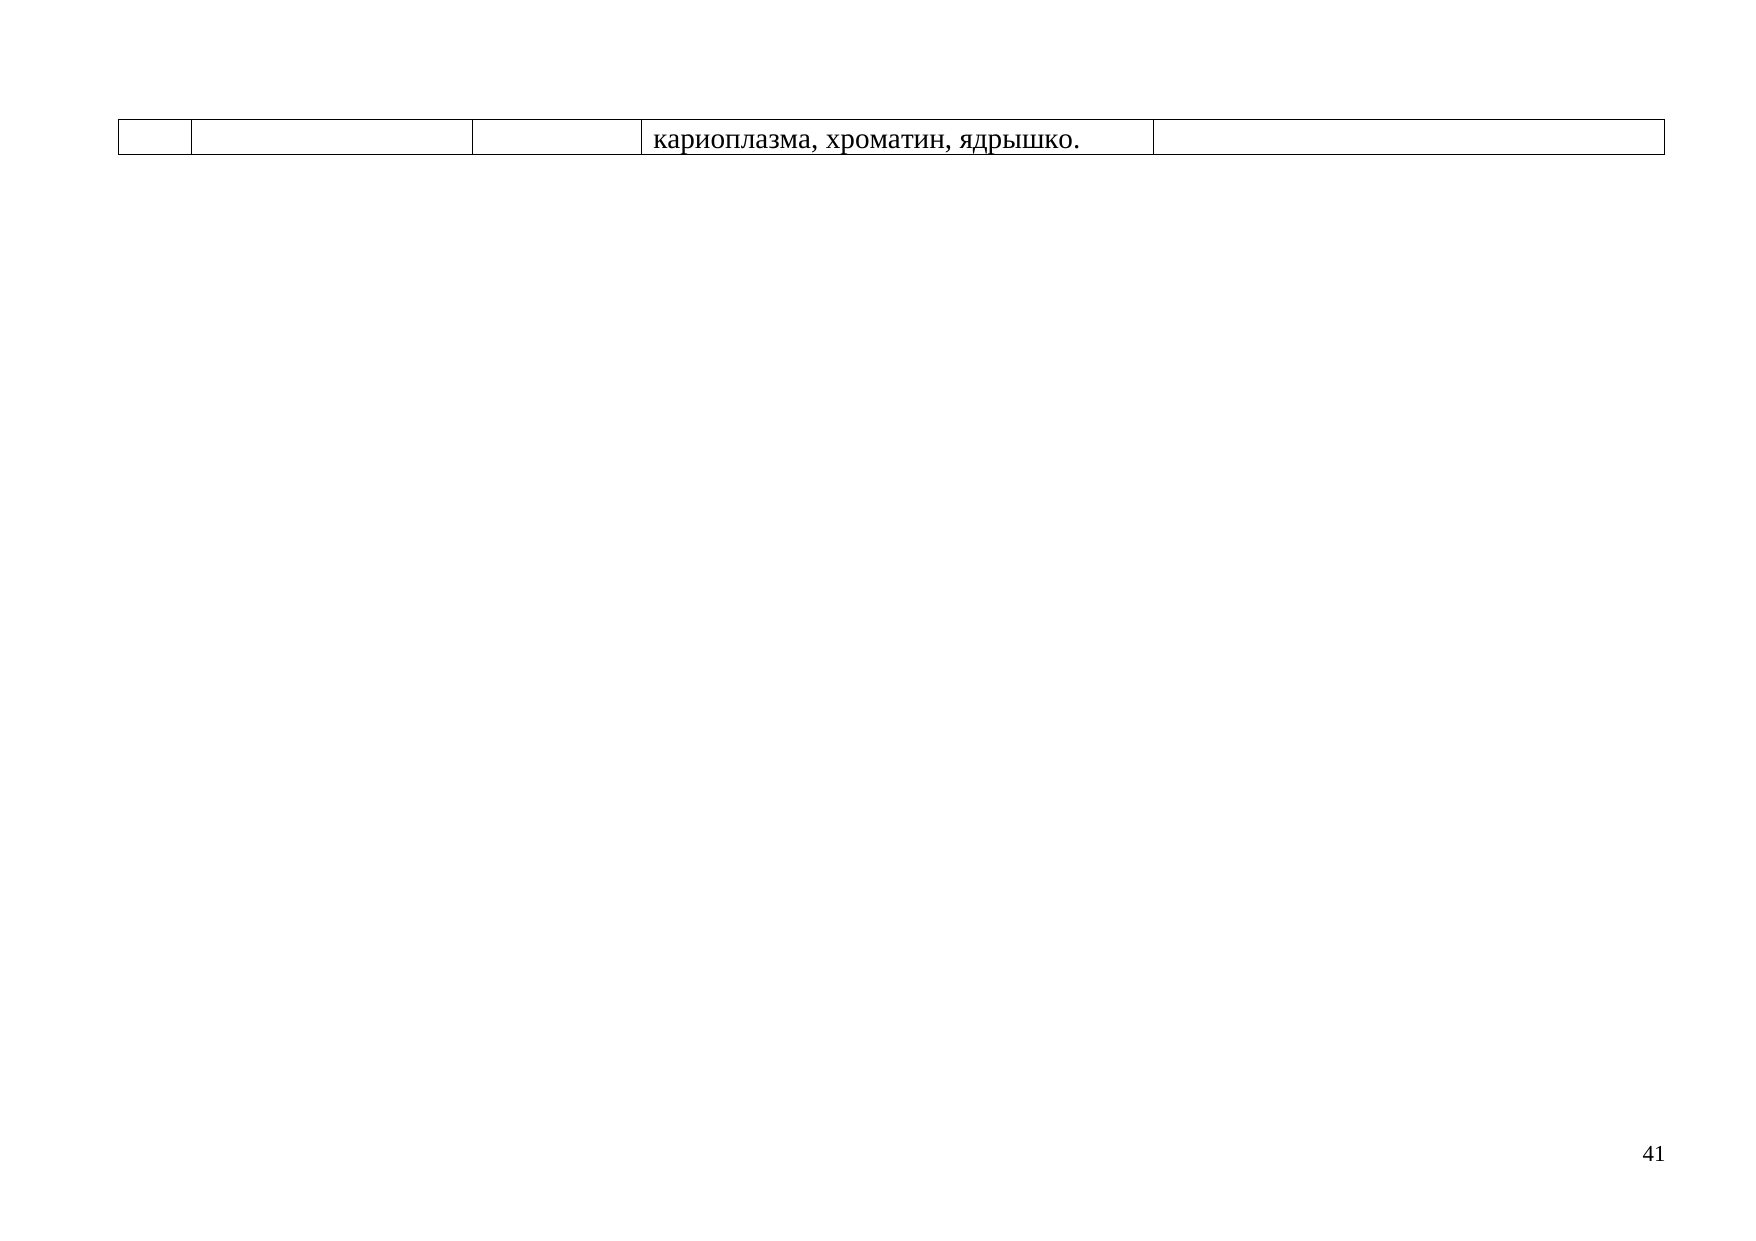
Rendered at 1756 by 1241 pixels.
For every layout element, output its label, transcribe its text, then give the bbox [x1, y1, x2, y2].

table_cell 1 [473, 120, 641, 154]
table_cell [192, 120, 472, 154]
table_cell 3.8 [119, 120, 191, 154]
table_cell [1154, 120, 1664, 154]
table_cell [642, 120, 1153, 154]
